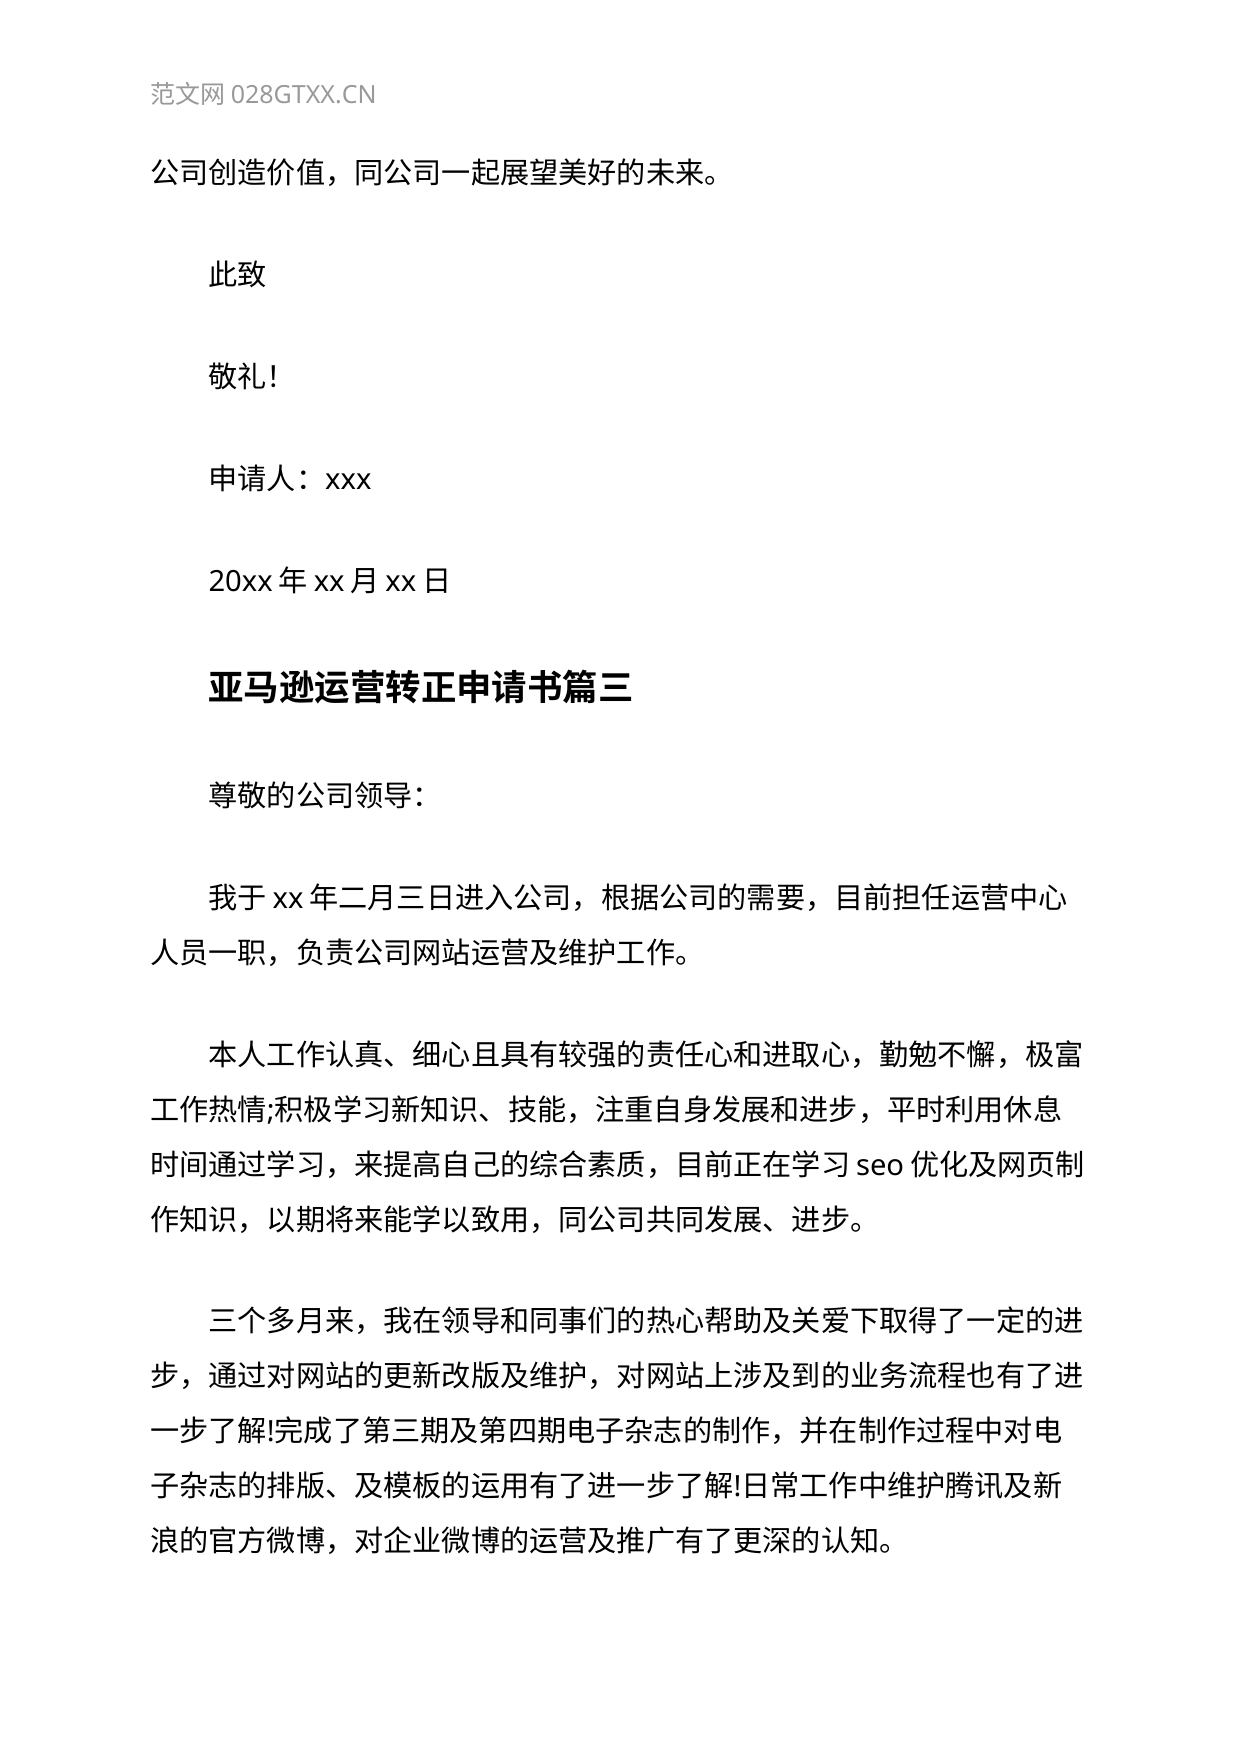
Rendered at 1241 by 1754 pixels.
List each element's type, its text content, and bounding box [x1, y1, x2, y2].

text 三个多月来，我在领导和同事们的热心帮助及关爱下取得了一定的进步，通过对网站的更新改版及维护，对网站上涉及到的业务流程也有了进一步了解!完成了第三期及第四期电子杂志的制作，并在制作过程中对电子杂志的排版、及模板的运用有了进一步了解!日常工作中维护腾讯及新浪的官方微博，对企业微博的运营及推广有了更深的认知。 [150, 1298, 1090, 1560]
text 申请人：xxx [150, 455, 1090, 498]
text 本人工作认真、细心且具有较强的责任心和进取心，勤勉不懈，极富工作热情;积极学习新知识、技能，注重自身发展和进步，平时利用休息时间通过学习，来提高自己的综合素质，目前正在学习seo优化及网页制作知识，以期将来能学以致用，同公司共同发展、进步。 [150, 1031, 1090, 1238]
text 亚马逊运营转正申请书篇三 [150, 659, 1090, 711]
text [150, 150, 1090, 192]
text 尊敬的公司领导： [150, 773, 1090, 815]
text 敬礼！ [150, 353, 1090, 396]
text 20xx年xx月xx日 [150, 557, 1090, 600]
text 我于xx年二月三日进入公司，根据公司的需要，目前担任运营中心人员一职，负责公司网站运营及维护工作。 [150, 874, 1090, 972]
text 此致 [150, 252, 1090, 294]
